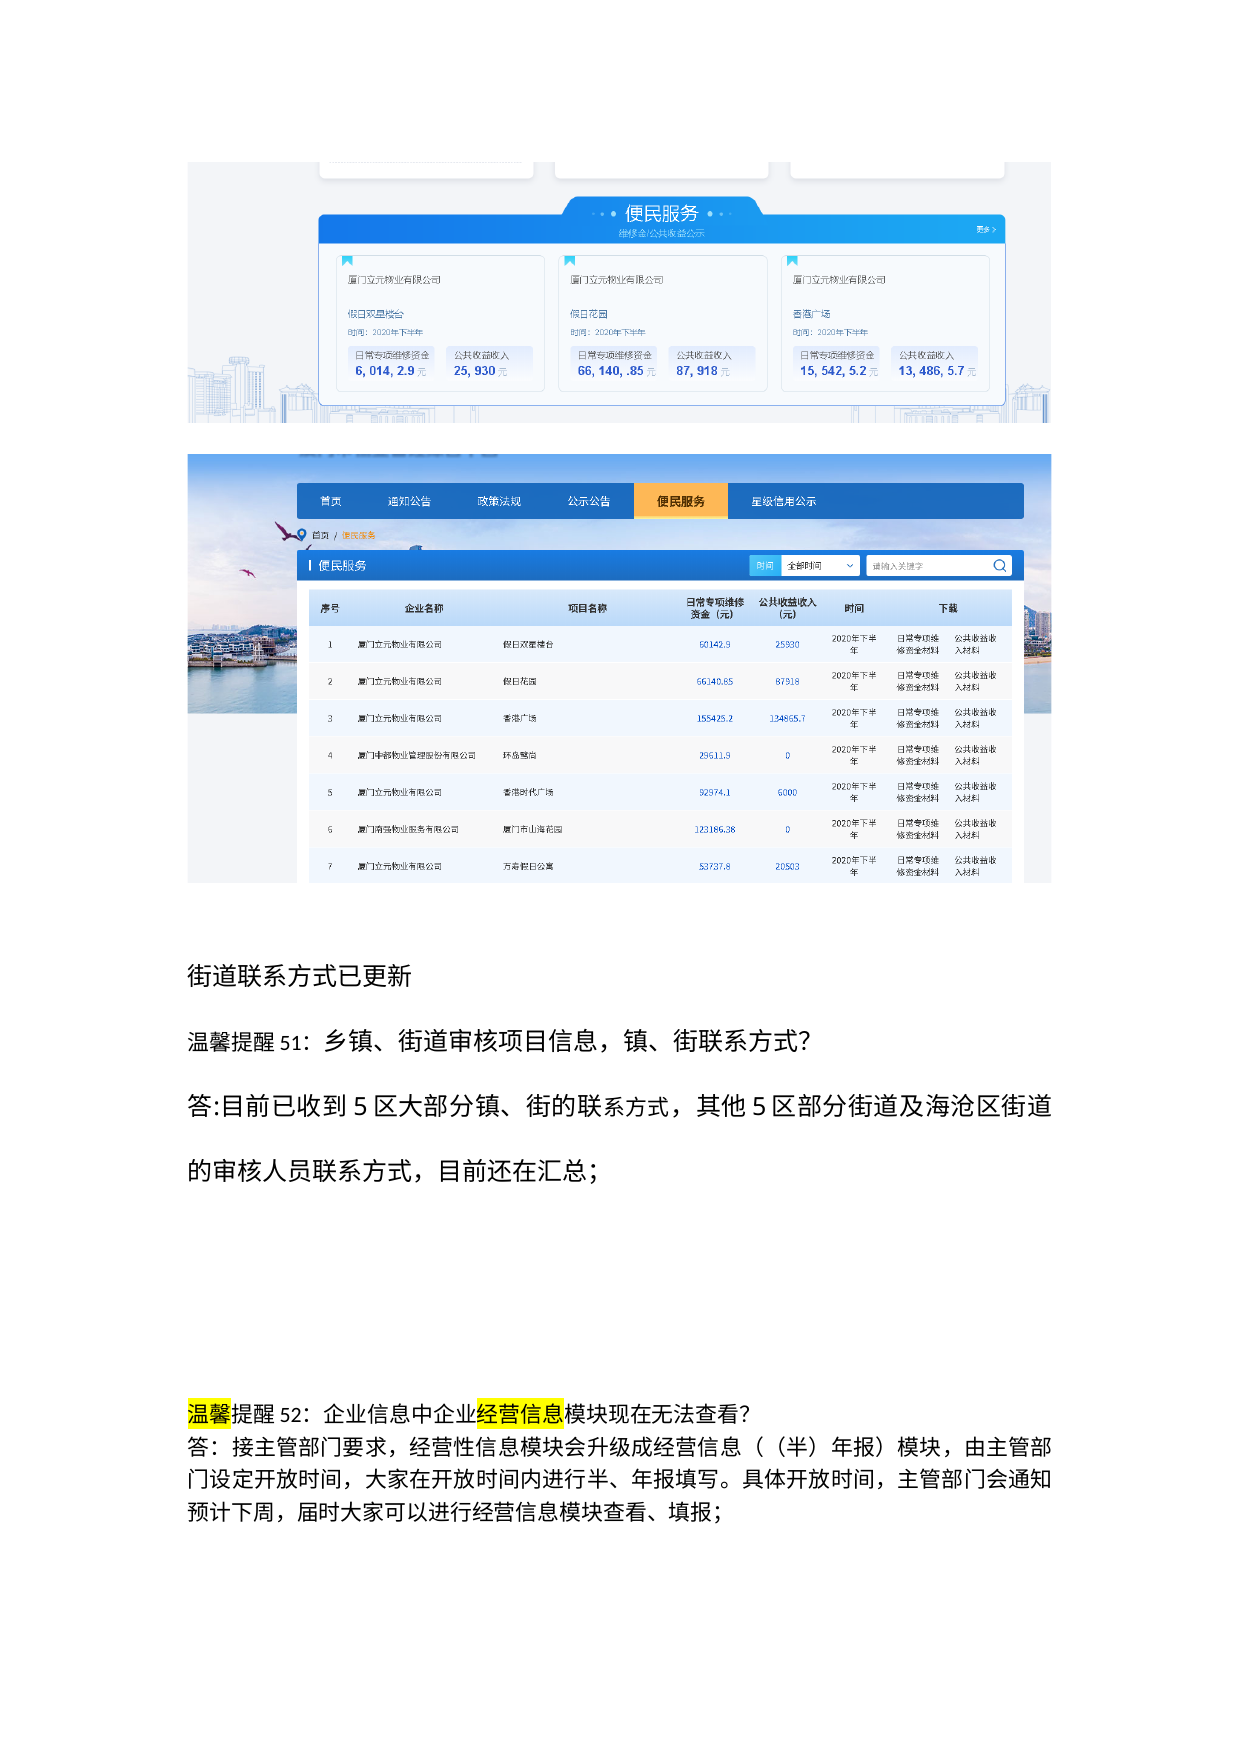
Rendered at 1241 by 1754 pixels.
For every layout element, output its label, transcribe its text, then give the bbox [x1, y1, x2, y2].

text 温馨提醒52：企业信息中企业经营信息模块现在无法查看？ [187, 1397, 1053, 1429]
text 街道联系方式已更新 [187, 942, 1053, 1007]
picture [187, 454, 1052, 883]
text 答:目前已收到5区大部分镇、街的联系方式，其他5区部分街道及海沧区街道的审核人员联系方式，目前还在汇总； [187, 1072, 1053, 1202]
picture [187, 162, 1051, 423]
text 答：接主管部门要求，经营性信息模块会升级成经营信息（（半）年报）模块，由主管部门设定开放时间，大家在开放时间内进行半、年报填写。具体开放时间，主管部门会通知，预计下周，届时大家可以进行经营信息模块查看、填报； [187, 1429, 1053, 1527]
text 温馨提醒51：乡镇、街道审核项目信息，镇、街联系方式？ [187, 1007, 1053, 1072]
